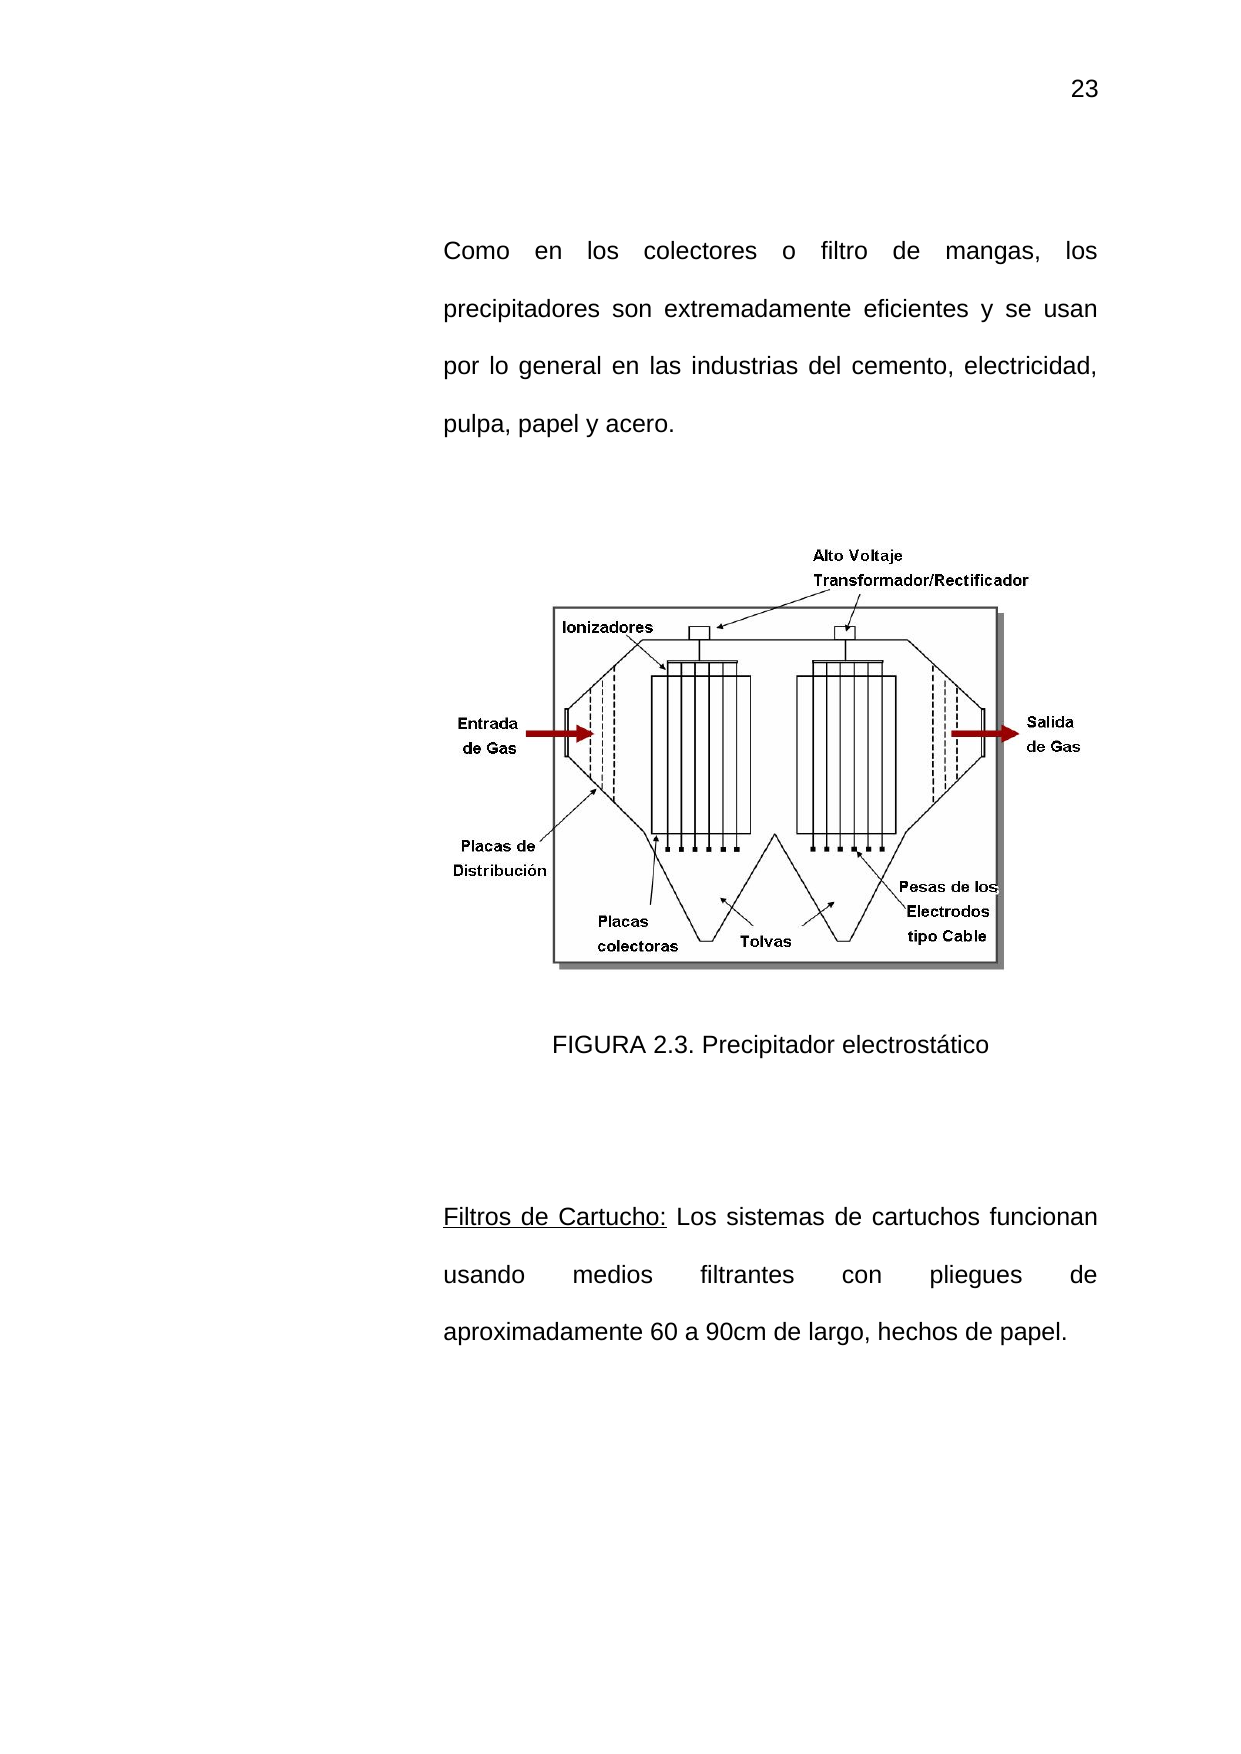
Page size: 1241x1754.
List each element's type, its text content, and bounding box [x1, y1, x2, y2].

text Filtros de Cartucho: Los sistemas de cartuchos funcionan usando medios filtrantes con pliegues de aproximadamente 90cm de largo, hechos de papel. [443, 1202, 1098, 1346]
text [443, 236, 1098, 437]
text FIGURA 2.3. Precipitador electrostático [369, 1029, 1098, 1058]
picture [452, 523, 1089, 972]
